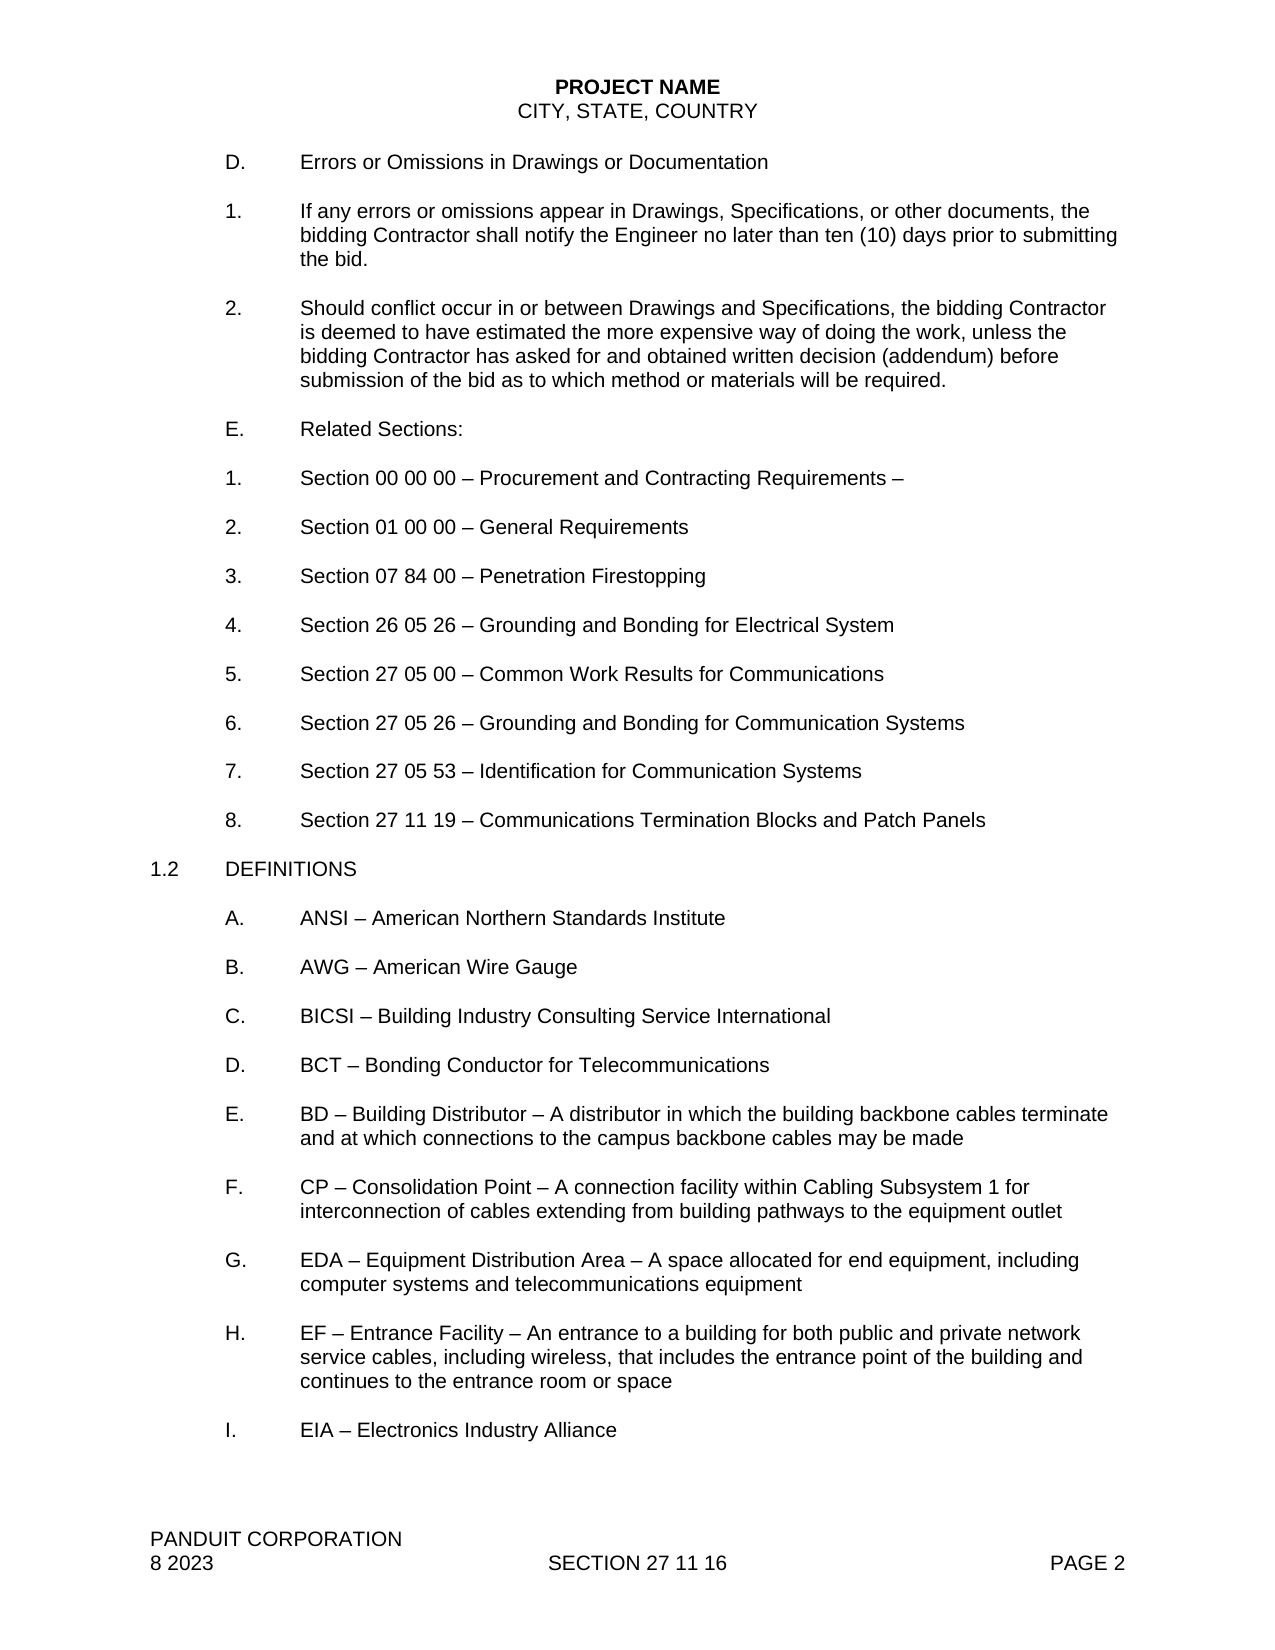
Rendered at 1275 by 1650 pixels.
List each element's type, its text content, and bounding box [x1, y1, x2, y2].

subtitle EDA – Equipment Distribution Area – A space allocated for end equipment, including computer systems and telecommunications equipment [225, 1248, 1125, 1296]
subtitle BICSI – Building Industry Consulting Service International [225, 1004, 1125, 1028]
subtitle EIA – Electronics Industry Alliance [225, 1418, 1125, 1442]
subtitle Related Sections: [225, 417, 1125, 441]
subtitle BD – Building Distributor – A distributor in which the building backbone cables terminate and at which connections to the campus backbone cables may be made [225, 1102, 1125, 1150]
subtitle Should conflict occur in or between Drawings and Specifications, the bidding Contractor is deemed to have estimated the more expensive way of doing the work, unless the bidding Contractor has asked for and obtained written decision (addendum) before submission of the bid as to which method or materials will be required. [225, 296, 1125, 392]
subtitle Section 27 05 00 – Common Work Results for Communications [225, 661, 1125, 685]
subtitle Section 26 05 26 – Grounding and Bonding for Electrical System [225, 612, 1125, 636]
subtitle Section 27 11 19 – Communications Termination Blocks and Patch Panels [225, 808, 1125, 832]
subtitle Section 00 00 00 – Procurement and Contracting Requirements – [225, 466, 1125, 489]
subtitle Section 27 05 26 – Grounding and Bonding for Communication Systems [225, 710, 1125, 734]
subtitle ANSI – American Northern Standards Institute [225, 906, 1125, 930]
subtitle EF – Entrance Facility – An entrance to a building for both public and private network service cables, including wireless, that includes the entrance point of the building and continues to the entrance room or space [225, 1321, 1125, 1393]
subtitle Section 07 84 00 – Penetration Firestopping [225, 563, 1125, 587]
subtitle BCT – Bonding Conductor for Telecommunications [225, 1053, 1125, 1077]
subtitle If any errors or omissions appear in Drawings, Specifications, or other documents, the bidding Contractor shall notify the Engineer no later than ten (10) days prior to submitting the bid. [225, 199, 1125, 271]
subtitle Section 27 05 53 – Identification for Communication Systems [225, 759, 1125, 783]
subtitle Definitions [150, 857, 1125, 881]
subtitle CP – Consolidation Point – A connection facility within Cabling Subsystem 1 for interconnection of cables extending from building pathways to the equipment outlet [225, 1175, 1125, 1223]
subtitle AWG – American Wire Gauge [225, 955, 1125, 979]
subtitle Section 01 00 00 – General Requirements [225, 514, 1125, 538]
subtitle Errors or Omissions in Drawings or Documentation [225, 150, 1125, 174]
